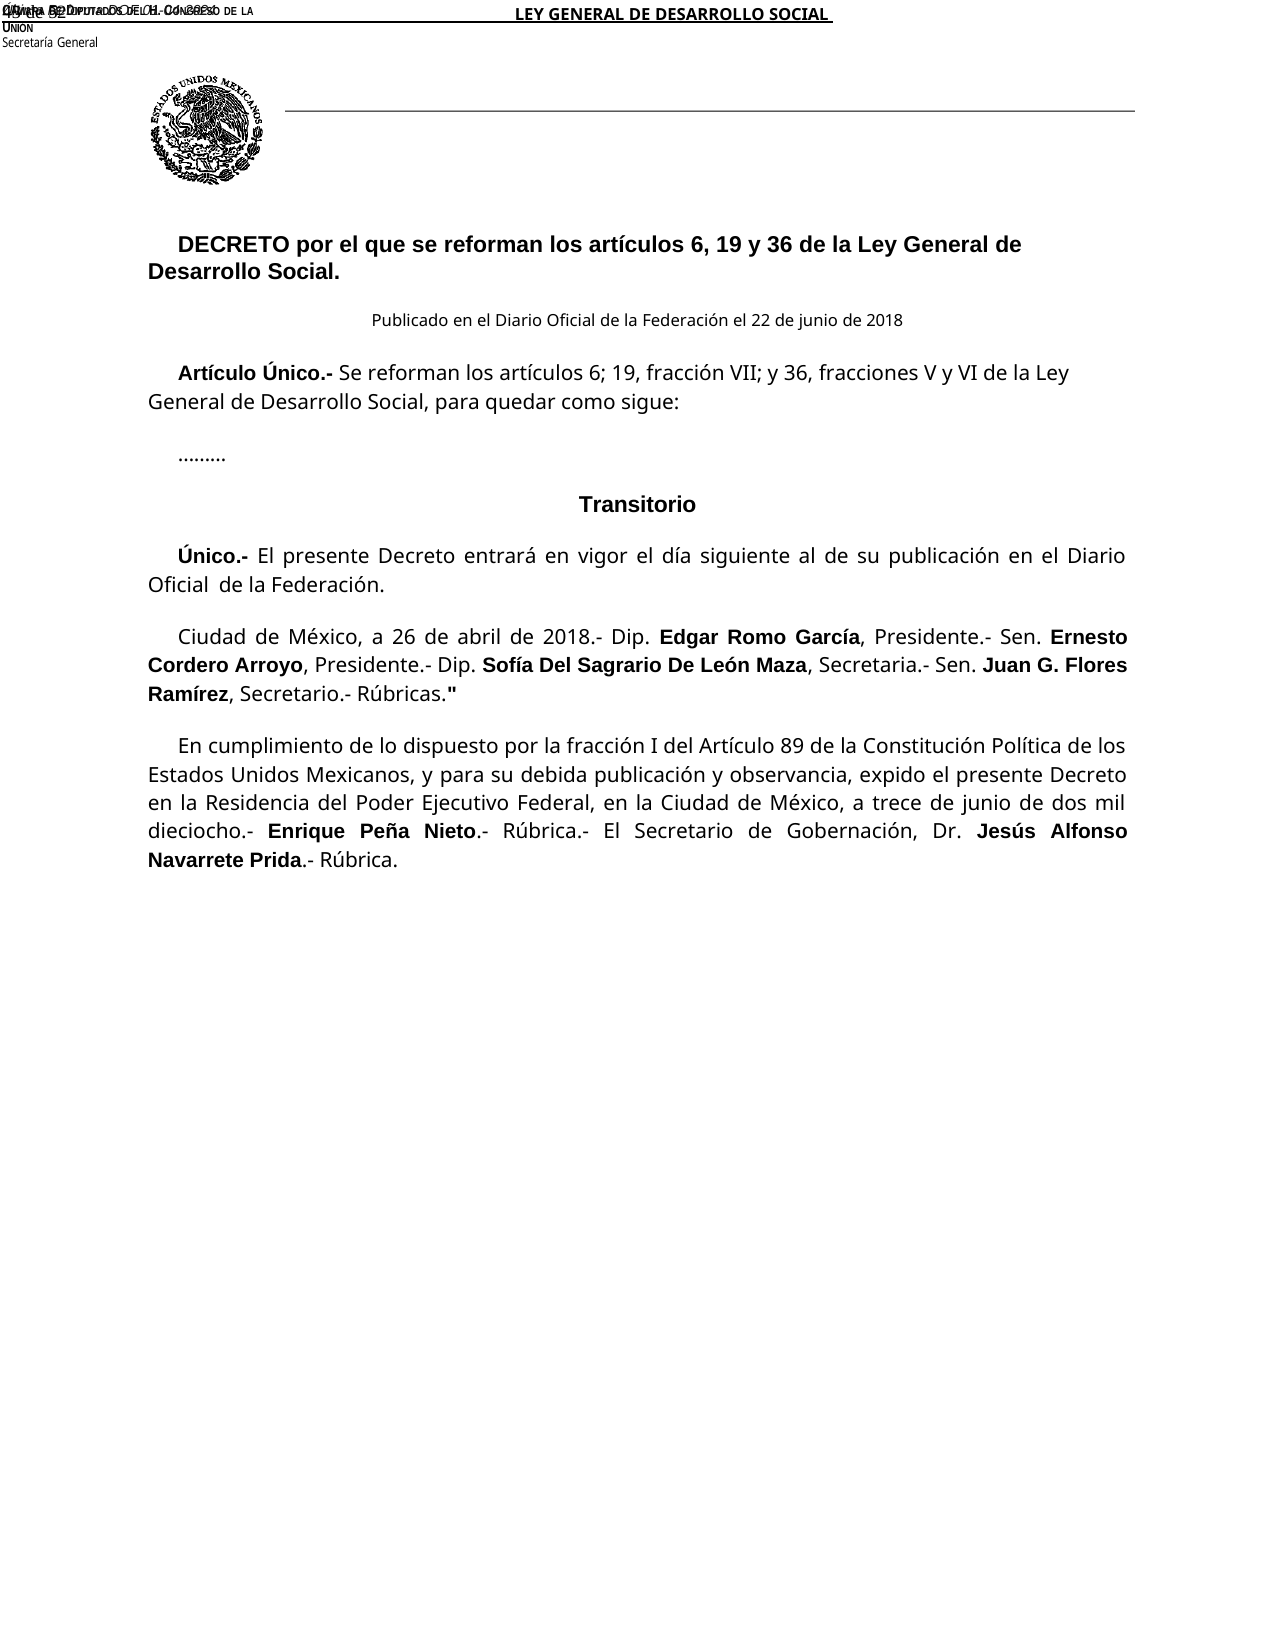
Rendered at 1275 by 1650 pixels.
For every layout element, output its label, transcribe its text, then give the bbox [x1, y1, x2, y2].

text Artículo Único.- Se reforman los artículos 6; 19, fracción VII; y 36, fracciones V y VI de la Ley General de Desarrollo Social, para quedar como sigue: [148, 358, 1139, 415]
text Ciudad de México, a 26 de abril de 2018.- Dip. Edgar Romo García, Presidente.- Sen. Ernesto Cordero Arroyo, Presidente.- Dip. Sofía Del Sagrario De León Maza, Secretaria.- Sen. Juan G. Flores Ramírez, Secretario.- Rúbricas." [148, 622, 1128, 707]
subtitle DECRETO por el que se reforman los artículos 6, 19 y 36 de la Ley General de Desarrollo Social. [148, 231, 1139, 284]
text En cumplimiento de lo dispuesto por la fracción I del Artículo 89 de la Constitución Política de los Estados Unidos Mexicanos, y para su debida publicación y observancia, expido el presente Decreto en la Residencia del Poder Ejecutivo Federal, en la Ciudad de México, a trece de junio de dos mil dieciocho.- Enrique Peña Nieto.- Rúbrica.- El Secretario de Gobernación, Dr. Jesús Alfonso Navarrete Prida.- Rúbrica. [148, 731, 1128, 873]
text ……… [178, 439, 1162, 467]
subtitle Transitorio [280, 491, 996, 517]
text Publicado en el Diario Oficial de la Federación el 22 de junio de 2018 [279, 308, 995, 331]
picture [150, 75, 263, 185]
text Único.- El presente Decreto entrará en vigor el día siguiente al de su publicación en el Diario Oficial de la Federación. [148, 541, 1127, 598]
